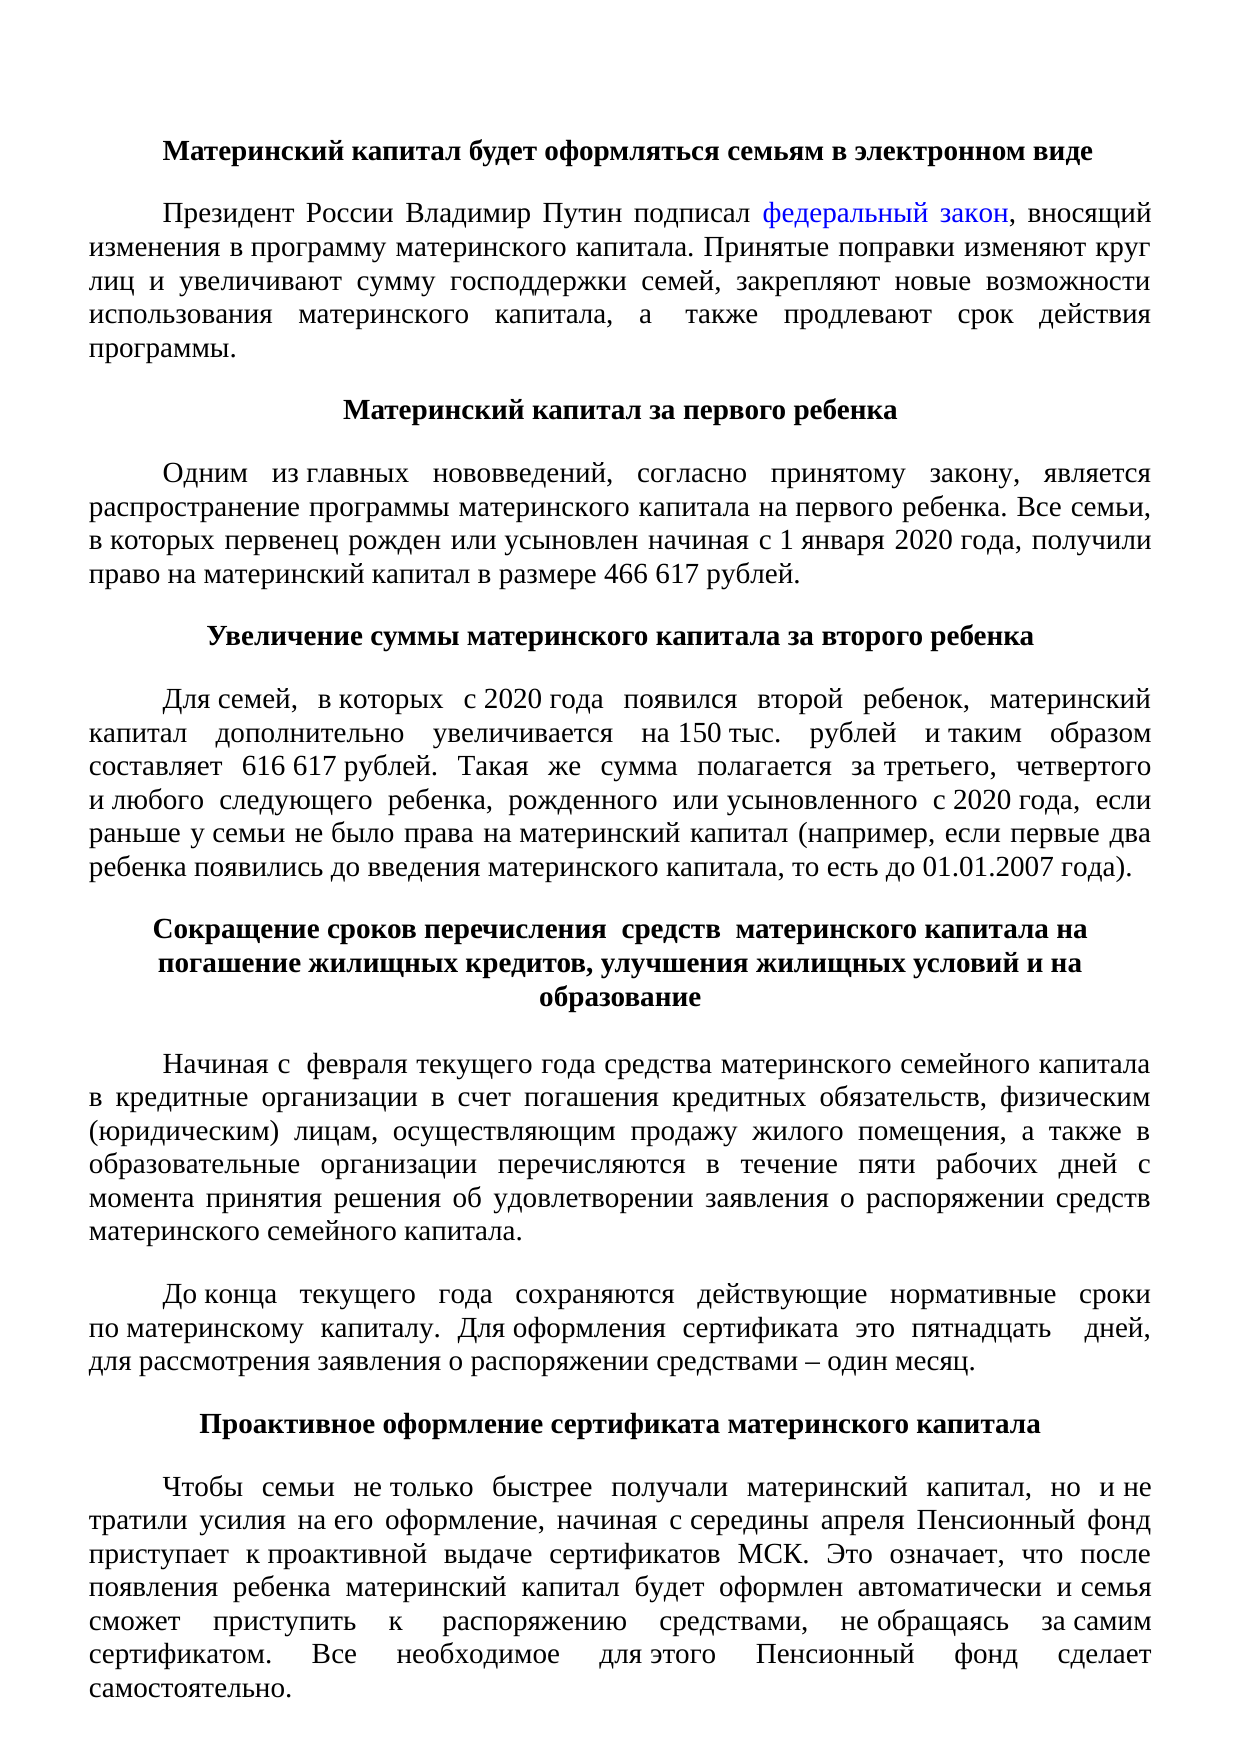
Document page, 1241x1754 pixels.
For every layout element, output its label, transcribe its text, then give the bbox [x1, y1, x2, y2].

text Материнский капитал будет оформляться семьям в электронном виде [89, 133, 1152, 166]
list Материнский капитал за первого ребенка [89, 392, 1152, 426]
text Чтобы семьи не только быстрее получали материнский капитал, но и не тратили усилия на его оформление, начиная с середины апреля Пенсионный фонд приступает к проактивной выдаче сертификатов МСК. Это означает, что после появления ребенка материнский капитал будет оформлен автоматически и семья сможет приступить к распоряжению средствами, не обращаясь за самим сертификатом. Все необходимое для этого Пенсионный фонд сделает самостоятельно. [89, 1469, 1152, 1703]
text Проактивное оформление сертификата материнского капитала [89, 1406, 1152, 1439]
text Одним из главных нововведений, согласно принятому закону, является распространение программы материнского капитала на первого ребенка. Все семьи, в которых первенец рожден или усыновлен начиная с 1 января 2020 года, получили право на материнский капитал в размере 466 617 рублей. [89, 455, 1152, 589]
list Увеличение суммы материнского капитала за второго ребенка [89, 618, 1152, 652]
text Президент России Владимир Путин подписал федеральный закон, вносящий изменения в программу материнского капитала. Принятые поправки изменяют круг лиц и увеличивают сумму господдержки семей, закрепляют новые возможности использования материнского капитала, а также продлевают срок действия программы. [89, 196, 1152, 363]
text Для семей, в которых с 2020 года появился второй ребенок, материнский капитал дополнительно увеличивается на 150 тыс. рублей и таким образом составляет 616 617 рублей. Такая же сумма полагается за третьего, четвертого и любого следующего ребенка, рожденного или усыновленного с 2020 года, если раньше у семьи не было права на материнский капитал (например, если первые два ребенка появились до введения материнского капитала, то есть до 01.01.2007 года). [89, 681, 1152, 882]
list Сокращение сроков перечисления средств материнского капитала на погашение жилищных кредитов, улучшения жилищных условий и на образование [89, 912, 1152, 1012]
text До конца текущего года сохраняются действующие нормативные сроки по материнскому капиталу. Для оформления сертификата это пятнадцать дней, для рассмотрения заявления о распоряжении средствами – один месяц. [89, 1276, 1152, 1377]
list Начиная с февраля текущего года средства материнского семейного капитала в кредитные организации в счет погашения кредитных обязательств, физическим (юридическим) лицам, осуществляющим продажу жилого помещения, а также в образовательные организации перечисляются в течение пяти рабочих дней с момента принятия решения об удовлетворении заявления о распоряжении средств материнского семейного капитала. [89, 1046, 1152, 1247]
